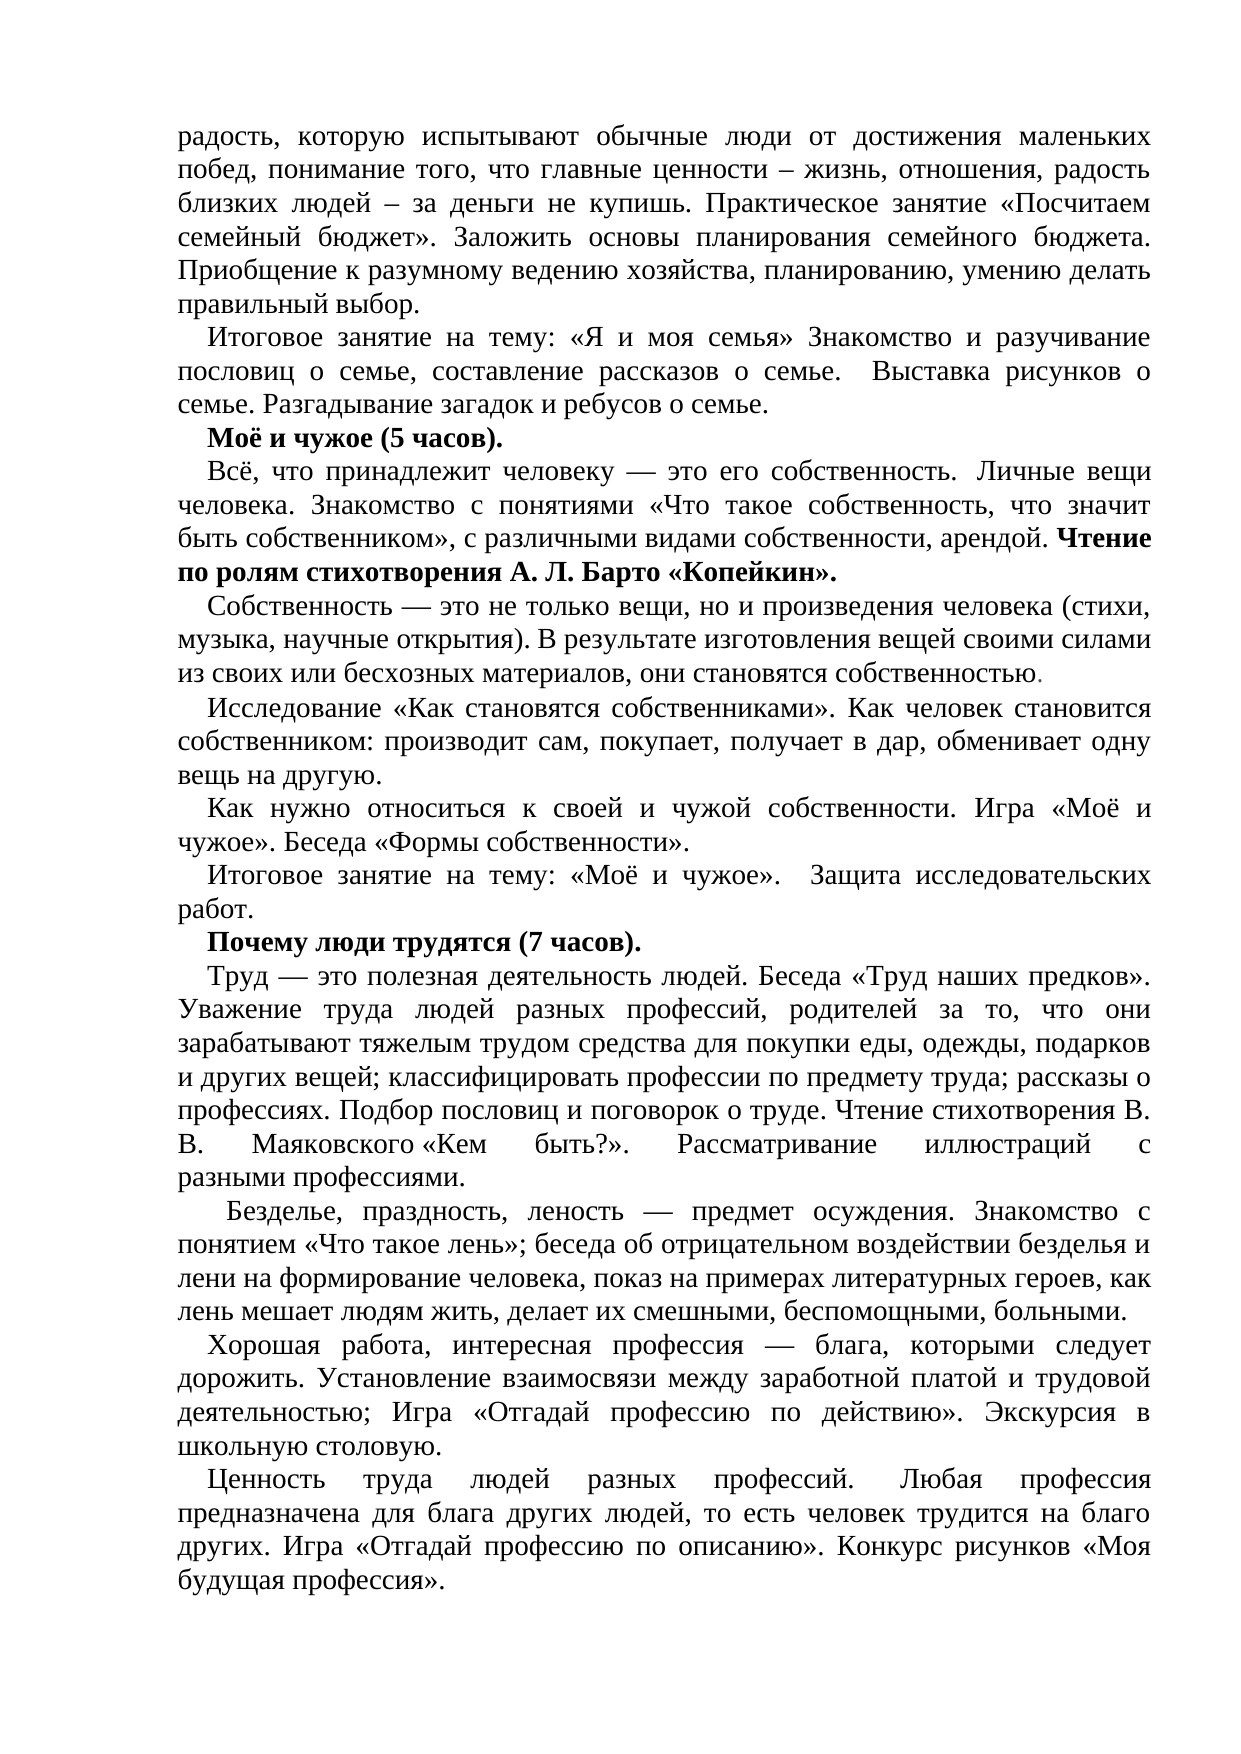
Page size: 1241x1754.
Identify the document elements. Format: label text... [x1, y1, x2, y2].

text Собственность — это не только вещи, но и произведения человека (стихи, музыка, научные открытия). В результате изготовления вещей своими силами из своих или бесхозных материалов, они становятся собственностью. [177, 588, 1152, 656]
text Исследование «Как становятся собственниками». Как человек становится собственником: производит сам, покупает, получает в дар, обменивает одну вещь на другую. [177, 690, 1152, 790]
text Итоговое занятие на тему: «Моё и чужое». Защита исследовательских работ. [177, 857, 1152, 924]
text Труд — это полезная деятельность людей. Беседа «Труд наших предков». Уважение труда людей разных профессий, родителей за то, что они зарабатывают тяжелым трудом средства для покупки еды, одежды, подарков и других вещей; классифицировать профессии по предмету труда; рассказы о профессиях. Подбор пословиц и поговорок о труде. Чтение стихотворения В. В. Маяковского «Кем быть?». Рассматривание иллюстраций с разными профессиями. [177, 958, 1152, 1193]
text Всё, что принадлежит человеку — это его собственность. Личные вещи человека. Знакомство с понятиями «Что такое собственность, что значит быть собственником», с различными видами собственности, арендой. Чтение по ролям стихотворения A. Л. Барто «Копейкин». [177, 453, 1152, 521]
text Моё и чужое (5 часов). [177, 420, 1152, 453]
text Как нужно относиться к своей и чужой собственности. Игра «Моё и чужое». Беседа «Формы собственности». [177, 790, 1152, 857]
text Итоговое занятие на тему: «Я и моя семья» Знакомство и разучивание пословиц о семье, составление рассказов о семье. Выставка рисунков о семье. Разгадывание загадок и ребусов о семье. [177, 319, 1152, 420]
text Всё, что принадлежит человеку — это его собственность. Личные вещи человека. Знакомство с понятиями «Что такое собственность, что значит быть собственником», с различными видами собственности, арендой. Чтение по ролям стихотворения A. Л. Барто «Копейкин». [177, 521, 1152, 588]
text Ценность труда людей разных профессий. Любая профессия предназначена для блага других людей, то есть человек трудится на благо других. Игра «Отгадай профессию по описанию». Конкурс рисунков «Моя будущая профессия». [177, 1461, 1152, 1595]
text Хорошая работа, интересная профессия — блага, которыми следует дорожить. Установление взаимосвязи между заработной платой и трудовой деятельностью; Игра «Отгадай профессию по действию». Экскурсия в школьную столовую. [177, 1327, 1152, 1461]
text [177, 118, 1152, 319]
text Безделье, праздность, леность — предмет осуждения. Знакомство с понятием «Что такое лень»; беседа об отрицательном воздействии безделья и лени на формирование человека, показ на примерах литературных героев, как лень мешает людям жить, делает их смешными, беспомощными, больными. [177, 1193, 1152, 1327]
text Собственность — это не только вещи, но и произведения человека (стихи, музыка, научные открытия). В результате изготовления вещей своими силами из своих или бесхозных материалов, они становятся собственностью. [537, 655, 1152, 690]
text Почему люди трудятся (7 часов). [177, 924, 1152, 958]
